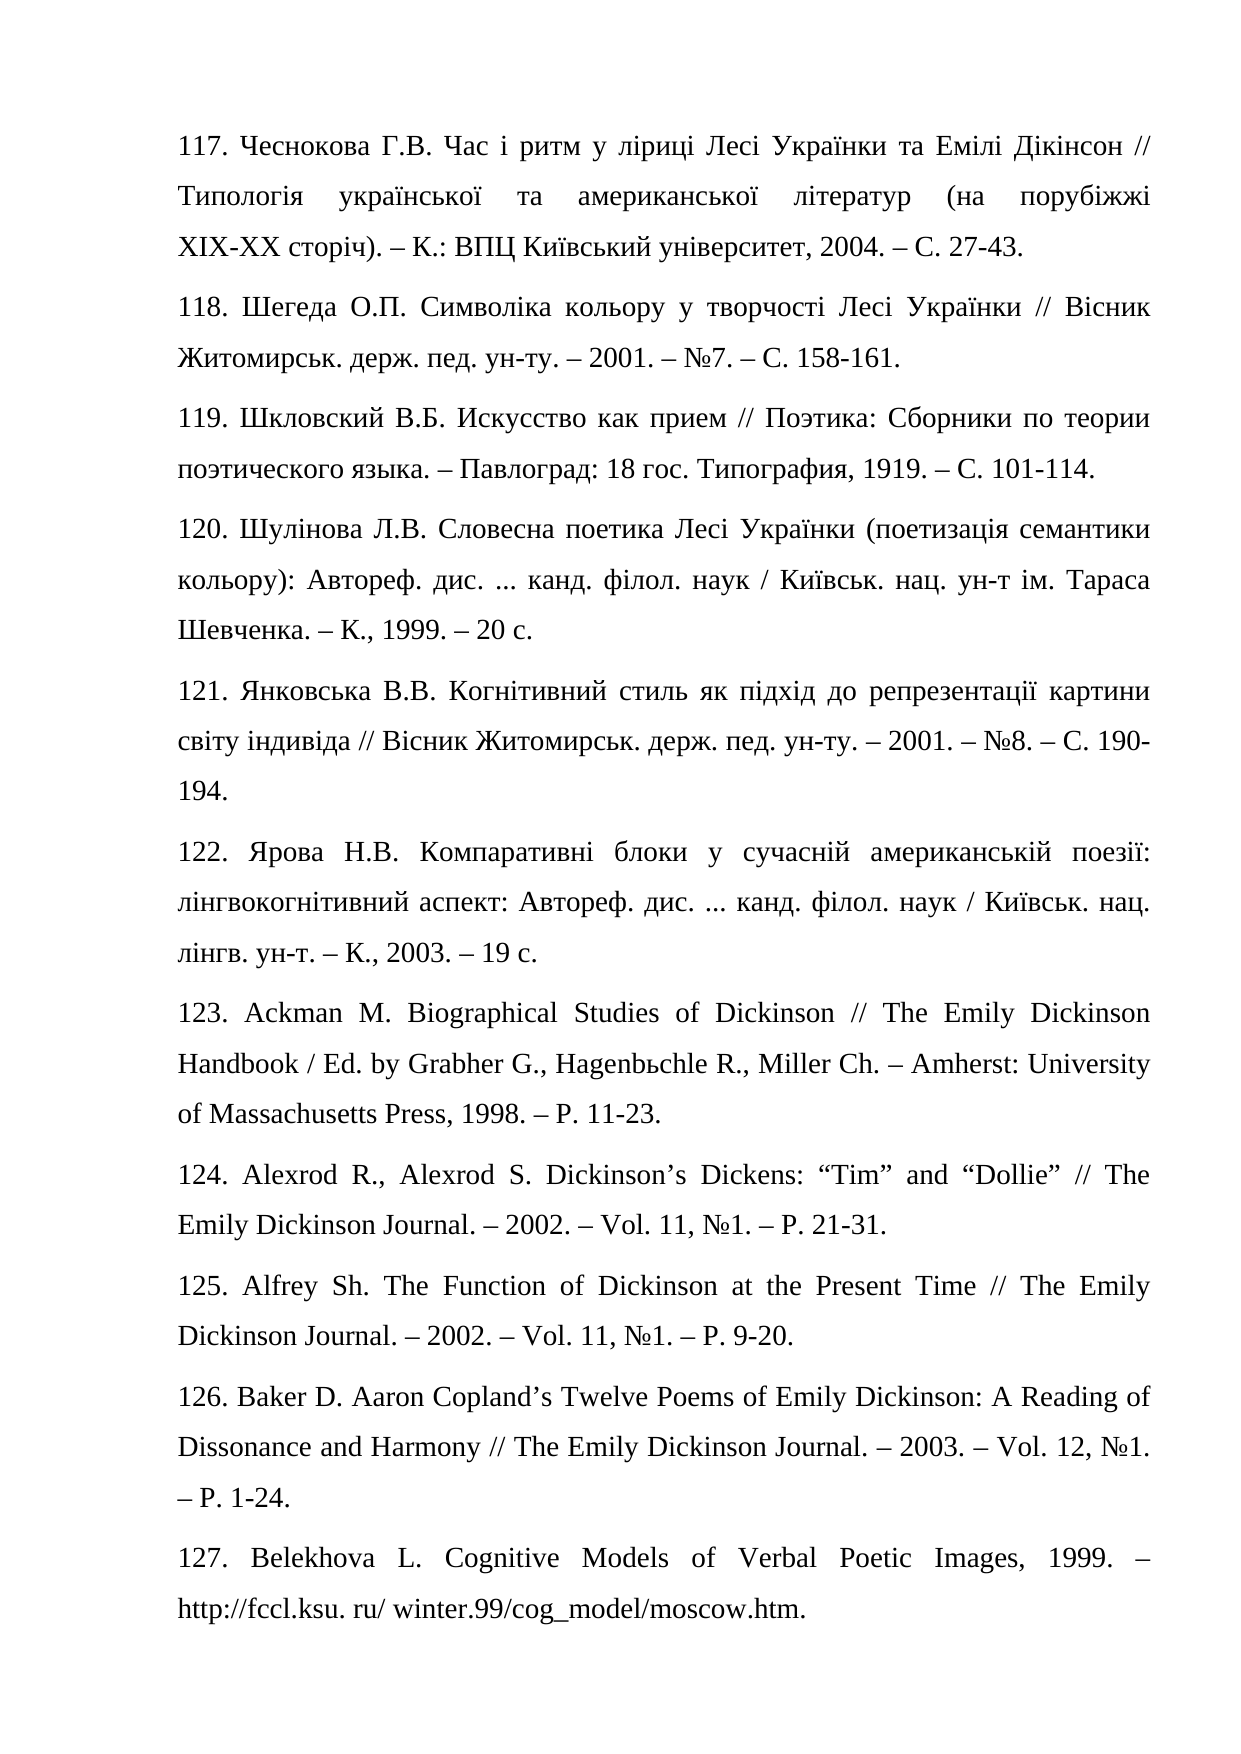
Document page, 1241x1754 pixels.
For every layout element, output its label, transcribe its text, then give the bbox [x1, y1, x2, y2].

text 120. Шулінова Л.В. Словесна поетика Лесі Українки (поетизація семантики кольору): Автореф. дис. ... канд. філол. наук / Київськ. нац. ун-т ім. Тараса Шевченка. – К., 1999. – 20 с. [177, 512, 1152, 646]
text 117. Чеснокова Г.В. Час і ритм у ліриці Лесі Українки та Емілі Дікінсон // Типологія української та американської літератур (на порубіжжі ХІХ-ХХ сторіч). – К.: ВПЦ Київський університет, 2004. – С. 27-43. [177, 128, 1152, 262]
text 126. Baker D. Aaron Copland’s Twelve Poems of Emily Dickinson: A Reading of Dissonance and Harmony // The Emily Dickinson Journal. – 2003. – Vol. 12, №1. – P. 1-24. [177, 1379, 1152, 1513]
text 123. Ackman M. Biographical Studies of Dickinson // The Emily Dickinson Handbook / Ed. by Grabher G., Hagenbьchle R., Miller Ch. – Amherst: University of Massachusetts Press, 1998. – P. 11-23. [177, 996, 1152, 1130]
text 125. Alfrey Sh. The Function of Dickinson at the Present Time // The Emily Dickinson Journal. – 2002. – Vol. 11, №1. – P. 9-20. [177, 1268, 1152, 1352]
text 121. Янковська В.В. Когнітивний стиль як підхід до репрезентації картини світу індивіда // Вісник Житомирськ. держ. пед. ун-ту. – 2001. – №8. – С. 190-194. [177, 673, 1152, 807]
text 122. Ярова Н.В. Компаративні блоки у сучасній американській поезії: лінгвокогнітивний аспект: Автореф. дис. ... канд. філол. наук / Київськ. нац. лінгв. ун-т. – К., 2003. – 19 с. [177, 834, 1152, 968]
text 127. Belekhova L. Cognitive Models of Verbal Poetic Images, 1999. – http://fccl.ksu. ru/ winter.99/cog_model/moscow.htm. [177, 1540, 1152, 1624]
text 118. Шегеда О.П. Символіка кольору у творчості Лесі Українки // Вісник Житомирськ. держ. пед. ун-ту. – 2001. – №7. – С. 158-161. [177, 289, 1152, 373]
text 119. Шкловский В.Б. Искусство как прием // Поэтика: Сборники по теории поэтического языка. – Павлоград: 18 гос. Типография, 1919. – С. 101-114. [177, 401, 1152, 484]
text 124. Alexrod R., Alexrod S. Dickinson’s Dickens: “Tim” and “Dollie” // The Emily Dickinson Journal. – 2002. – Vol. 11, №1. – P. 21-31. [177, 1157, 1152, 1241]
